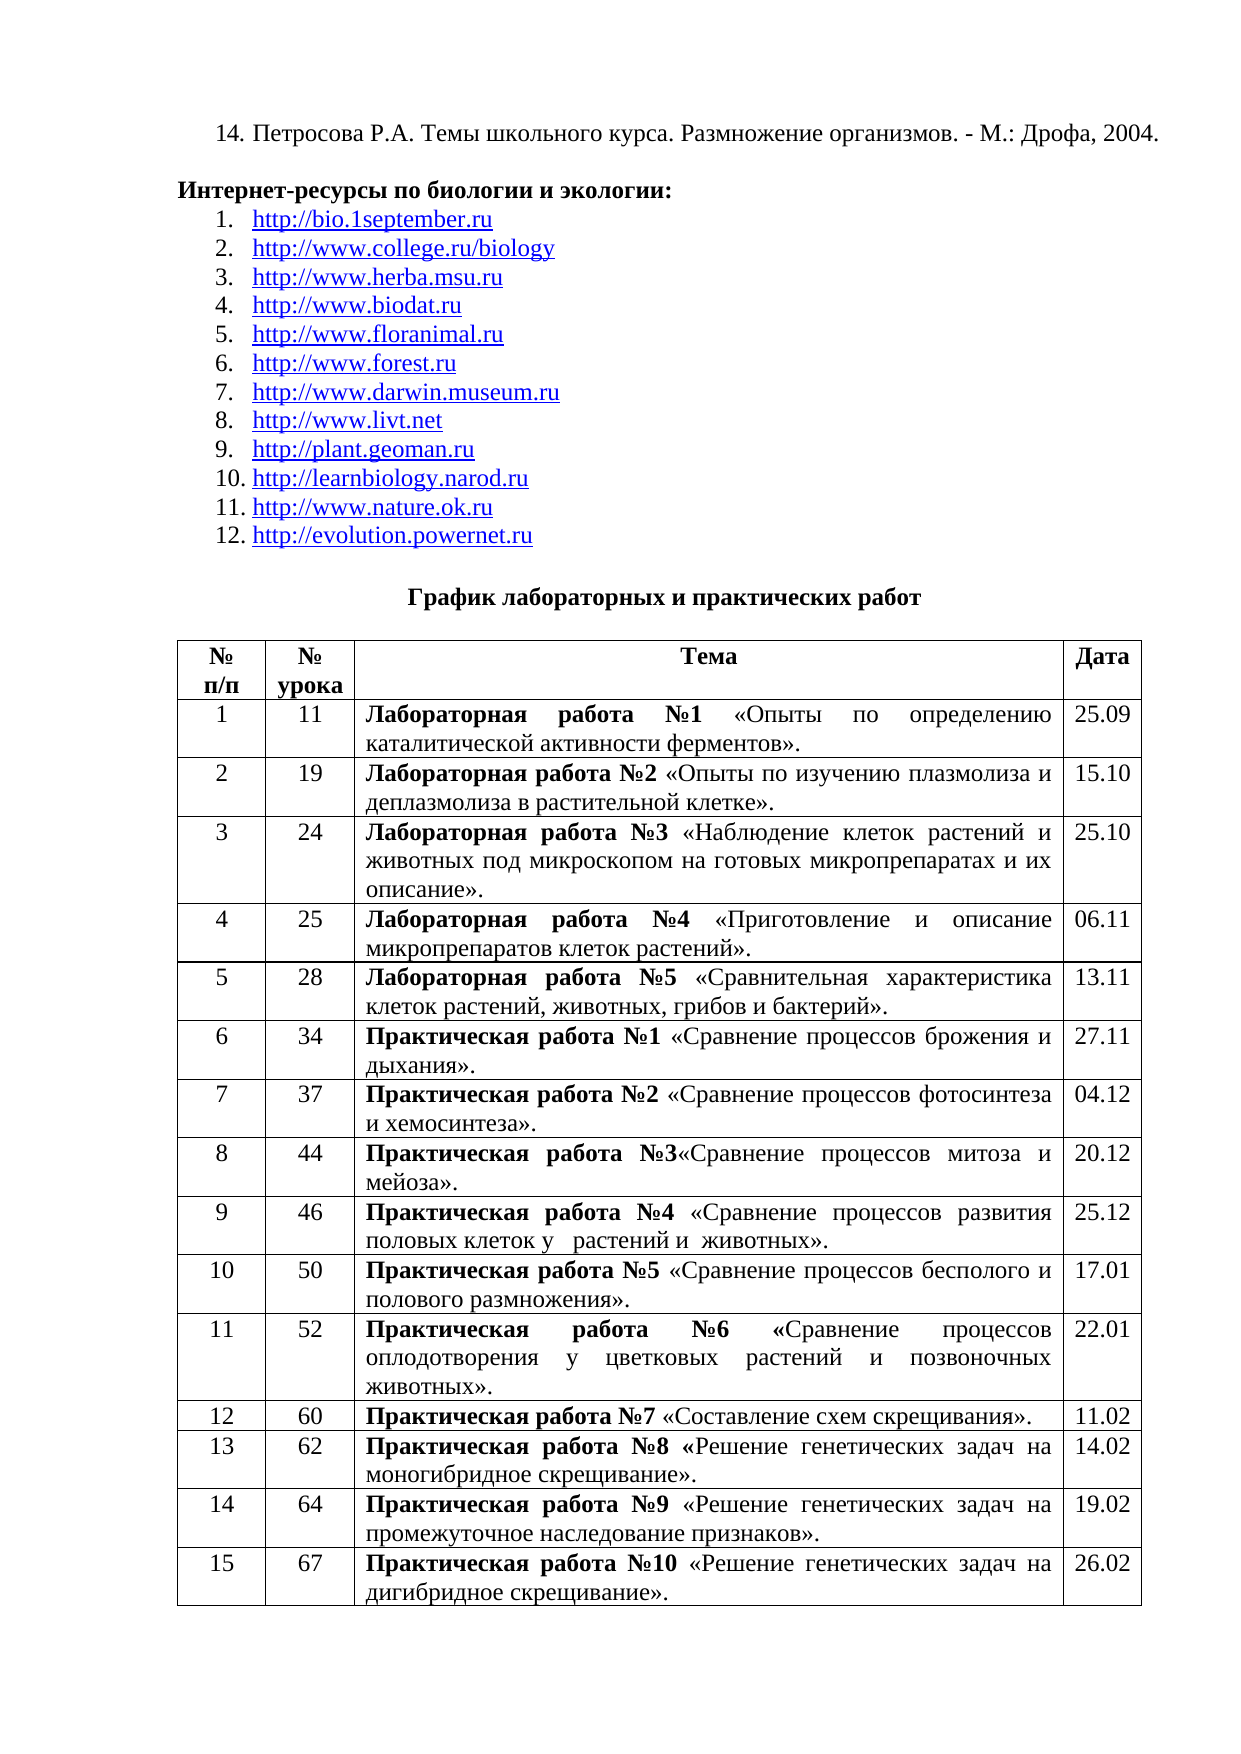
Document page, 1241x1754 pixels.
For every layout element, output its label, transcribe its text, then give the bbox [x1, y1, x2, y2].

table_cell 5 [178, 963, 265, 1020]
table_cell Практическая работа №3«Сравнение процессов митоза и мейоза». [355, 1138, 1063, 1196]
list http://learnbiology.narod.ru [215, 463, 1152, 492]
list http://www.floranimal.ru [215, 319, 1152, 348]
list http://www.biodat.ru [215, 291, 1152, 319]
table_cell Практическая работа №2 «Сравнение процессов фотосинтеза и хемосинтеза». [355, 1080, 1063, 1137]
table_cell 46 [266, 1197, 354, 1254]
table_cell 19 [266, 758, 354, 816]
table_cell 24 [266, 817, 354, 903]
table_cell Лабораторная работа №1 «Опыты по определению каталитической активности ферментов». [355, 700, 1063, 757]
table_header № п/п [178, 641, 265, 698]
text График лабораторных и практических работ [177, 582, 1152, 611]
table_cell Лабораторная работа №5 «Сравнительная характеристика клеток растений, животных, грибов и бактерий». [355, 963, 1063, 1020]
table_cell 3 [178, 817, 265, 903]
table_cell 13.11 [1064, 963, 1141, 1020]
table_cell 6 [178, 1021, 265, 1078]
table_cell 50 [266, 1255, 354, 1313]
table_cell 14 [178, 1489, 265, 1547]
table_cell 20.12 [1064, 1138, 1141, 1196]
table_cell Лабораторная работа №4 «Приготовление и описание микропрепаратов клеток растений». [355, 904, 1063, 961]
table_cell 11 [178, 1314, 265, 1400]
table_cell 04.12 [1064, 1080, 1141, 1137]
table_cell 15 [178, 1548, 265, 1605]
table_header Тема [355, 641, 1063, 698]
table_cell 8 [178, 1138, 265, 1196]
list http://www.darwin.museum.ru [215, 377, 1152, 406]
table_cell 26.02 [1064, 1548, 1141, 1605]
table_cell Практическая работа №9 «Решение генетических задач на промежуточное наследование признаков». [355, 1489, 1063, 1547]
table_cell 15.10 [1064, 758, 1141, 816]
list http://plant.geoman.ru [215, 434, 1152, 463]
table_header № урока [266, 641, 354, 698]
table_cell 25.10 [1064, 817, 1141, 903]
table_cell Лабораторная работа №3 «Наблюдение клеток растений и животных под микроскопом на готовых микропрепаратах и их описание». [355, 817, 1063, 903]
table_cell 67 [266, 1548, 354, 1605]
table_cell 9 [178, 1197, 265, 1254]
list http://bio.1september.ru [215, 204, 1152, 233]
table_cell Практическая работа №10 «Решение генетических задач на дигибридное скрещивание». [355, 1548, 1063, 1605]
table_cell 25 [266, 904, 354, 961]
table_cell 60 [266, 1401, 354, 1430]
table_cell 25.09 [1064, 700, 1141, 757]
table_cell 1 [178, 700, 265, 757]
table_cell 64 [266, 1489, 354, 1547]
table_cell Практическая работа №5 «Сравнение процессов бесполого и полового размножения». [355, 1255, 1063, 1313]
table_cell 12 [178, 1401, 265, 1430]
table_header Дата [1064, 641, 1141, 698]
table_cell 11 [266, 700, 354, 757]
table_cell Практическая работа №4 «Сравнение процессов развития половых клеток у растений и животных». [355, 1197, 1063, 1254]
table_cell 22.01 [1064, 1314, 1141, 1400]
list http://www.herba.msu.ru [215, 262, 1152, 291]
table_cell 2 [178, 758, 265, 816]
table_cell 52 [266, 1314, 354, 1400]
table_cell 28 [266, 963, 354, 1020]
table_cell 19.02 [1064, 1489, 1141, 1547]
table_cell 13 [178, 1431, 265, 1488]
list http://www.forest.ru [215, 348, 1152, 377]
list http://www.college.ru/biology [215, 233, 1152, 262]
table_cell 4 [178, 904, 265, 961]
list http://www.livt.net [215, 406, 1152, 434]
table_cell Практическая работа №6 «Сравнение процессов оплодотворения у цветковых растений и позвоночных животных». [355, 1314, 1063, 1400]
list http://www.nature.ok.ru [215, 492, 1152, 521]
table_cell 62 [266, 1431, 354, 1488]
table_cell 11.02 [1064, 1401, 1141, 1430]
table_cell 25.12 [1064, 1197, 1141, 1254]
table_cell 17.01 [1064, 1255, 1141, 1313]
table_cell 34 [266, 1021, 354, 1078]
list http://evolution.powernet.ru [215, 521, 1152, 549]
list Петросова Р.А. Темы школьного курса. Размножение организмов. - М.: Дрофа, 2004. [215, 118, 1160, 147]
table_cell 44 [266, 1138, 354, 1196]
table_cell 06.11 [1064, 904, 1141, 961]
table_cell 7 [178, 1080, 265, 1137]
table_cell 37 [266, 1080, 354, 1137]
table_cell Практическая работа №7 «Составление схем скрещивания». [355, 1401, 1063, 1430]
table_cell Практическая работа №1 «Сравнение процессов брожения и дыхания». [355, 1021, 1063, 1078]
table_cell 27.11 [1064, 1021, 1141, 1078]
text Интернет-ресурсы по биологии и экологии: [177, 176, 1152, 204]
table_cell 10 [178, 1255, 265, 1313]
table_cell Лабораторная работа №2 «Опыты по изучению плазмолиза и деплазмолиза в растительной клетке». [355, 758, 1063, 816]
table_cell Практическая работа №8 «Решение генетических задач на моногибридное скрещивание». [355, 1431, 1063, 1488]
table_cell 14.02 [1064, 1431, 1141, 1488]
